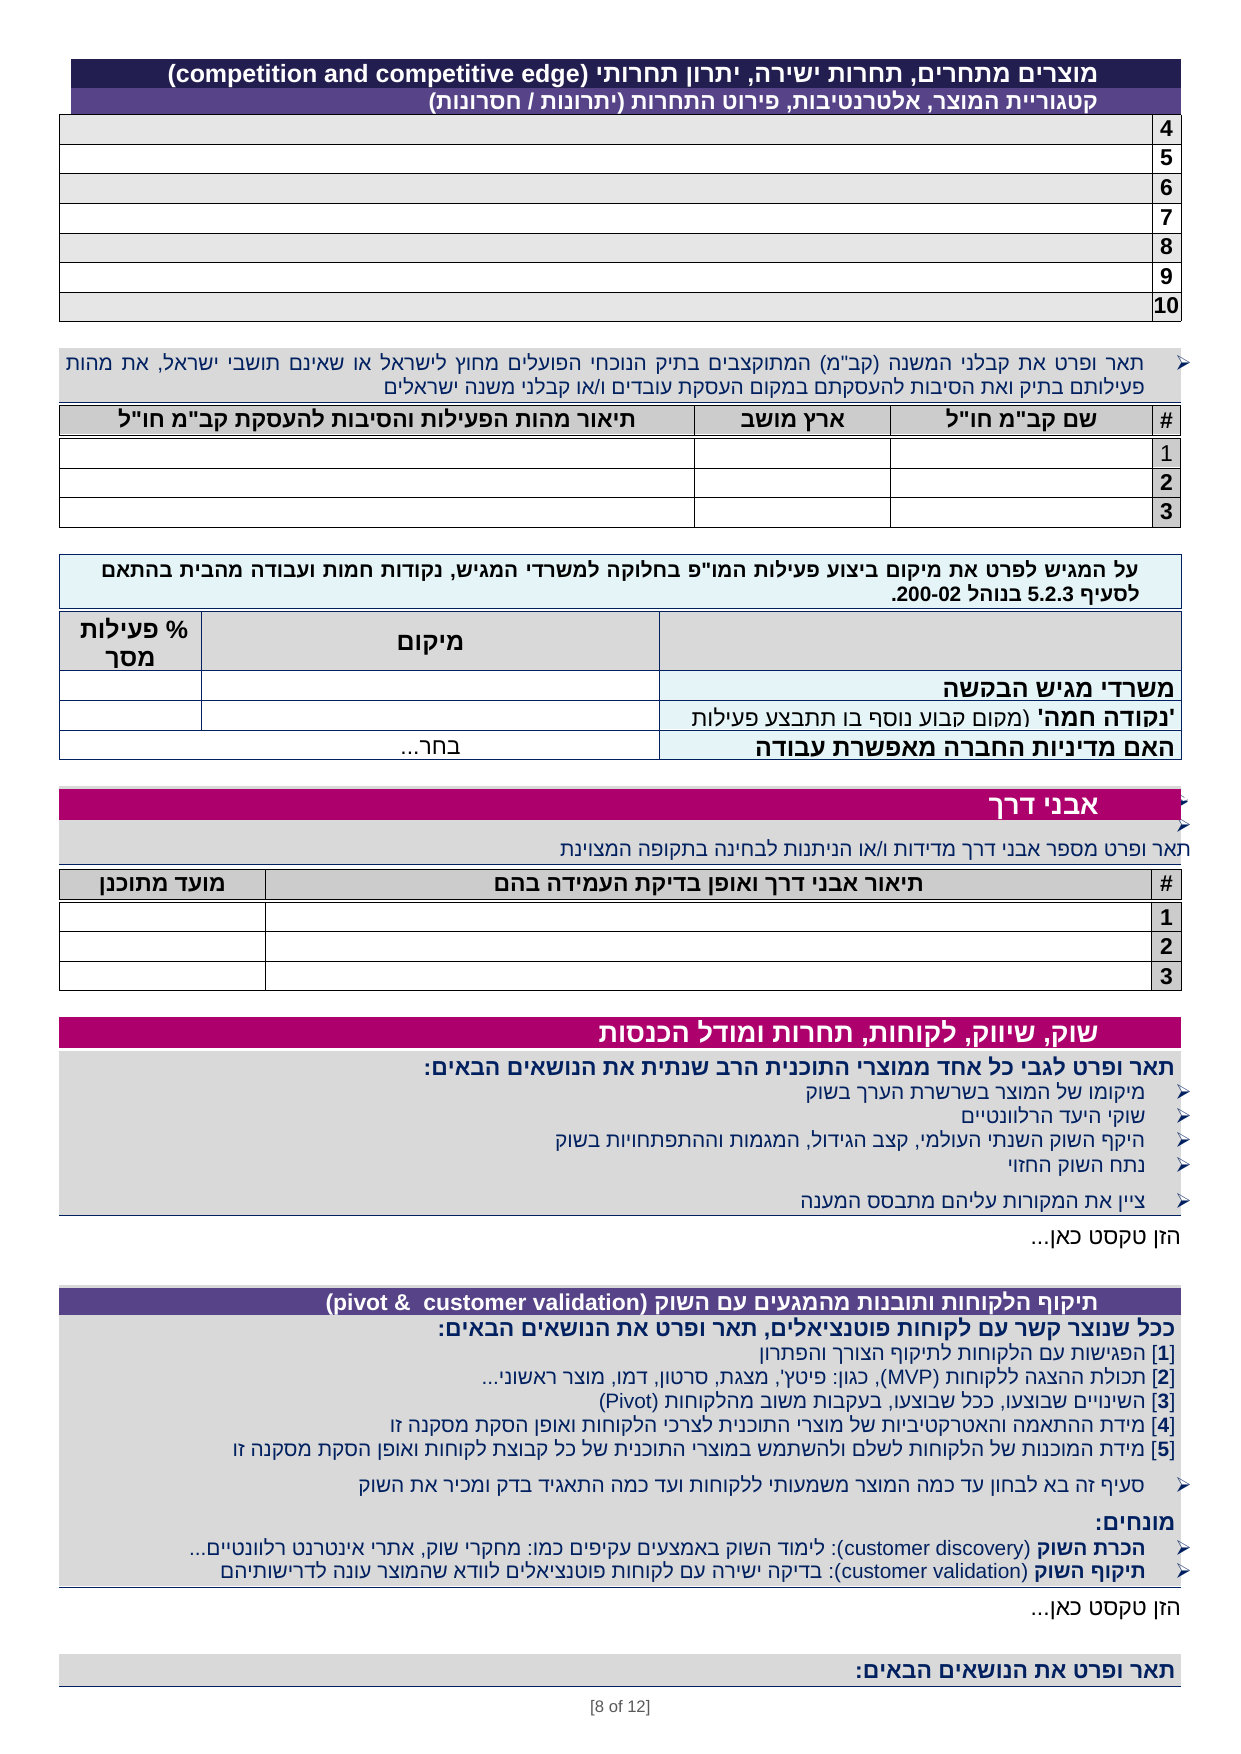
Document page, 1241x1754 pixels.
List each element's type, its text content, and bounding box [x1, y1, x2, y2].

table_header # [1153, 406, 1180, 434]
text הזן טקסט כאן... [59, 1594, 1181, 1620]
table_header תיאור אבני דרך ואופן בדיקת העמידה בהם [266, 870, 1151, 899]
table_cell [60, 932, 265, 961]
table_cell [60, 962, 265, 990]
table_cell 2 [1152, 932, 1181, 961]
table_header ככל שנוצר קשר עם לקוחות פוטנציאלים, תאר ופרט את הנושאים הבאים: [1] הפגישות עם הלקוחות לתיקוף הצורך והפתרון [2] תכולת ההצגה ללקוחות (MVP), כגון: פיטץ', מצגת, סרטון, דמו, מוצר ראשוני... [3] השינויים שבוצעו, ככל שבוצעו, בעקבות משוב מהלקוחות (Pivot) [4] מידת ההתאמה והאטרקטיביות של מוצרי התוכנית לצרכי הלקוחות ואופן הסקת מסקנה זו [5] מידת המוכנות של הלקוחות לשלם ולהשתמש במוצרי התוכנית של כל קבוצת לקוחות ואופן הסקת מסקנה זו סעיף זה בא לבחון עד כמה המוצר משמעותי ללקוחות ועד כמה התאגיד בדק ומכיר את השוק מונחים: הכרת השוק (customer discovery): לימוד השוק באמצעים עקיפים כמו: מחקרי שוק, אתרי אינטרנט רלוונטיים... תיקוף השוק (customer validation): בדיקה ישירה עם לקוחות פוטנציאלים לוודא שהמוצר עונה לדרישותיהם [59, 1315, 1181, 1586]
table_cell 2 [1153, 469, 1180, 497]
table_cell [695, 469, 890, 497]
table_cell האם מדיניות החברה מאפשרת עבודה מהבית? [660, 731, 1181, 759]
table_cell [695, 498, 890, 527]
table_cell [202, 671, 659, 700]
table_cell [266, 962, 1151, 990]
table_cell [60, 234, 1152, 262]
table_header תאר ופרט את קבלני המשנה (קב"מ) המתוקצבים בתיק הנוכחי הפועלים מחוץ לישראל או שאינם תושבי ישראל, את מהות פעילותם בתיק ואת הסיבות להעסקתם במקום העסקת עובדים ו/או קבלני משנה ישראלים [59, 348, 1181, 402]
table_header [266, 903, 1151, 931]
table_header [59, 1654, 1181, 1686]
table_header תאר ופרט מספר אבני דרך מדידות ו/או הניתנות לבחינה בתקופה המצוינת [59, 820, 1181, 864]
table_cell [266, 932, 1151, 961]
table_header ארץ מושב [695, 406, 890, 434]
table_header על המגיש לפרט את מיקום ביצוע פעילות המו"פ בחלוקה למשרדי המגיש, נקודות חמות ועבודה מהבית בהתאם לסעיף 5.2.3 בנוהל 200-02. [60, 555, 1181, 608]
table_cell 4 [1153, 115, 1181, 144]
table_cell 10 [1153, 293, 1181, 321]
table_cell [60, 145, 1152, 173]
table_cell [891, 469, 1152, 497]
table_header [695, 439, 890, 467]
subtitle תיקוף הלקוחות ותובנות מהמגעים עם השוק (pivot & customer validation) [59, 1288, 1181, 1315]
table_cell [60, 204, 1152, 232]
table_cell 9 [1153, 263, 1181, 292]
table_cell [202, 731, 659, 759]
subtitle שוק, שיווק, לקוחות, תחרות ומודל הכנסות [59, 1017, 1181, 1048]
table_cell [60, 498, 694, 527]
table_cell משרדי מגיש הבקשה [660, 671, 1181, 700]
table_cell [60, 731, 202, 759]
table_cell 3 [1152, 962, 1181, 990]
table_header [660, 612, 1181, 670]
table_header [1152, 870, 1181, 899]
subtitle מוצרים מתחרים, תחרות ישירה, יתרון תחרותי (competition and competitive edge) [71, 59, 1181, 88]
table_header [60, 439, 694, 467]
table_cell 'נקודה חמה' (מקום קבוע נוסף בו תתבצע פעילות המו"פ) [660, 701, 1181, 729]
table_cell 6 [1153, 174, 1181, 203]
table_cell [60, 115, 1152, 144]
table_cell 3 [1153, 498, 1180, 527]
table_cell [60, 671, 201, 700]
table_cell [60, 174, 1152, 203]
subtitle אבני דרך [59, 789, 1181, 820]
table_header מיקום [202, 612, 659, 670]
table_cell [202, 701, 659, 729]
table_header [1153, 439, 1180, 467]
subtitle קטגוריית המוצר, אלטרנטיבות, פירוט התחרות (יתרונות / חסרונות) [71, 88, 1181, 114]
table_cell [60, 469, 694, 497]
table_header תאר ופרט לגבי כל אחד ממוצרי התוכנית הרב שנתית את הנושאים הבאים: מיקומו של המוצר בשרשרת הערך בשוק שוקי היעד הרלוונטיים היקף השוק השנתי העולמי, קצב הגידול, המגמות וההתפתחויות בשוק נתח השוק החזוי ציין את המקורות עליהם מתבסס המענה [59, 1051, 1181, 1215]
text הזן טקסט כאן... [59, 1223, 1181, 1249]
table_header מועד מתוכנן [60, 870, 265, 899]
table_cell 7 [1153, 204, 1181, 232]
table_cell 5 [1153, 145, 1181, 173]
table_header % פעילות מסך הפעילות [60, 612, 201, 670]
table_cell 8 [1153, 234, 1181, 262]
table_cell [891, 498, 1152, 527]
table_header תיאור מהות הפעילות והסיבות להעסקת קב"מ חו"ל [60, 406, 694, 434]
table_cell [60, 263, 1152, 292]
table_header [891, 439, 1152, 467]
table_cell [60, 701, 201, 729]
table_header שם קב"מ חו"ל [891, 406, 1152, 434]
table_header [1152, 903, 1181, 931]
table_cell [60, 293, 1152, 321]
table_header [60, 903, 265, 931]
